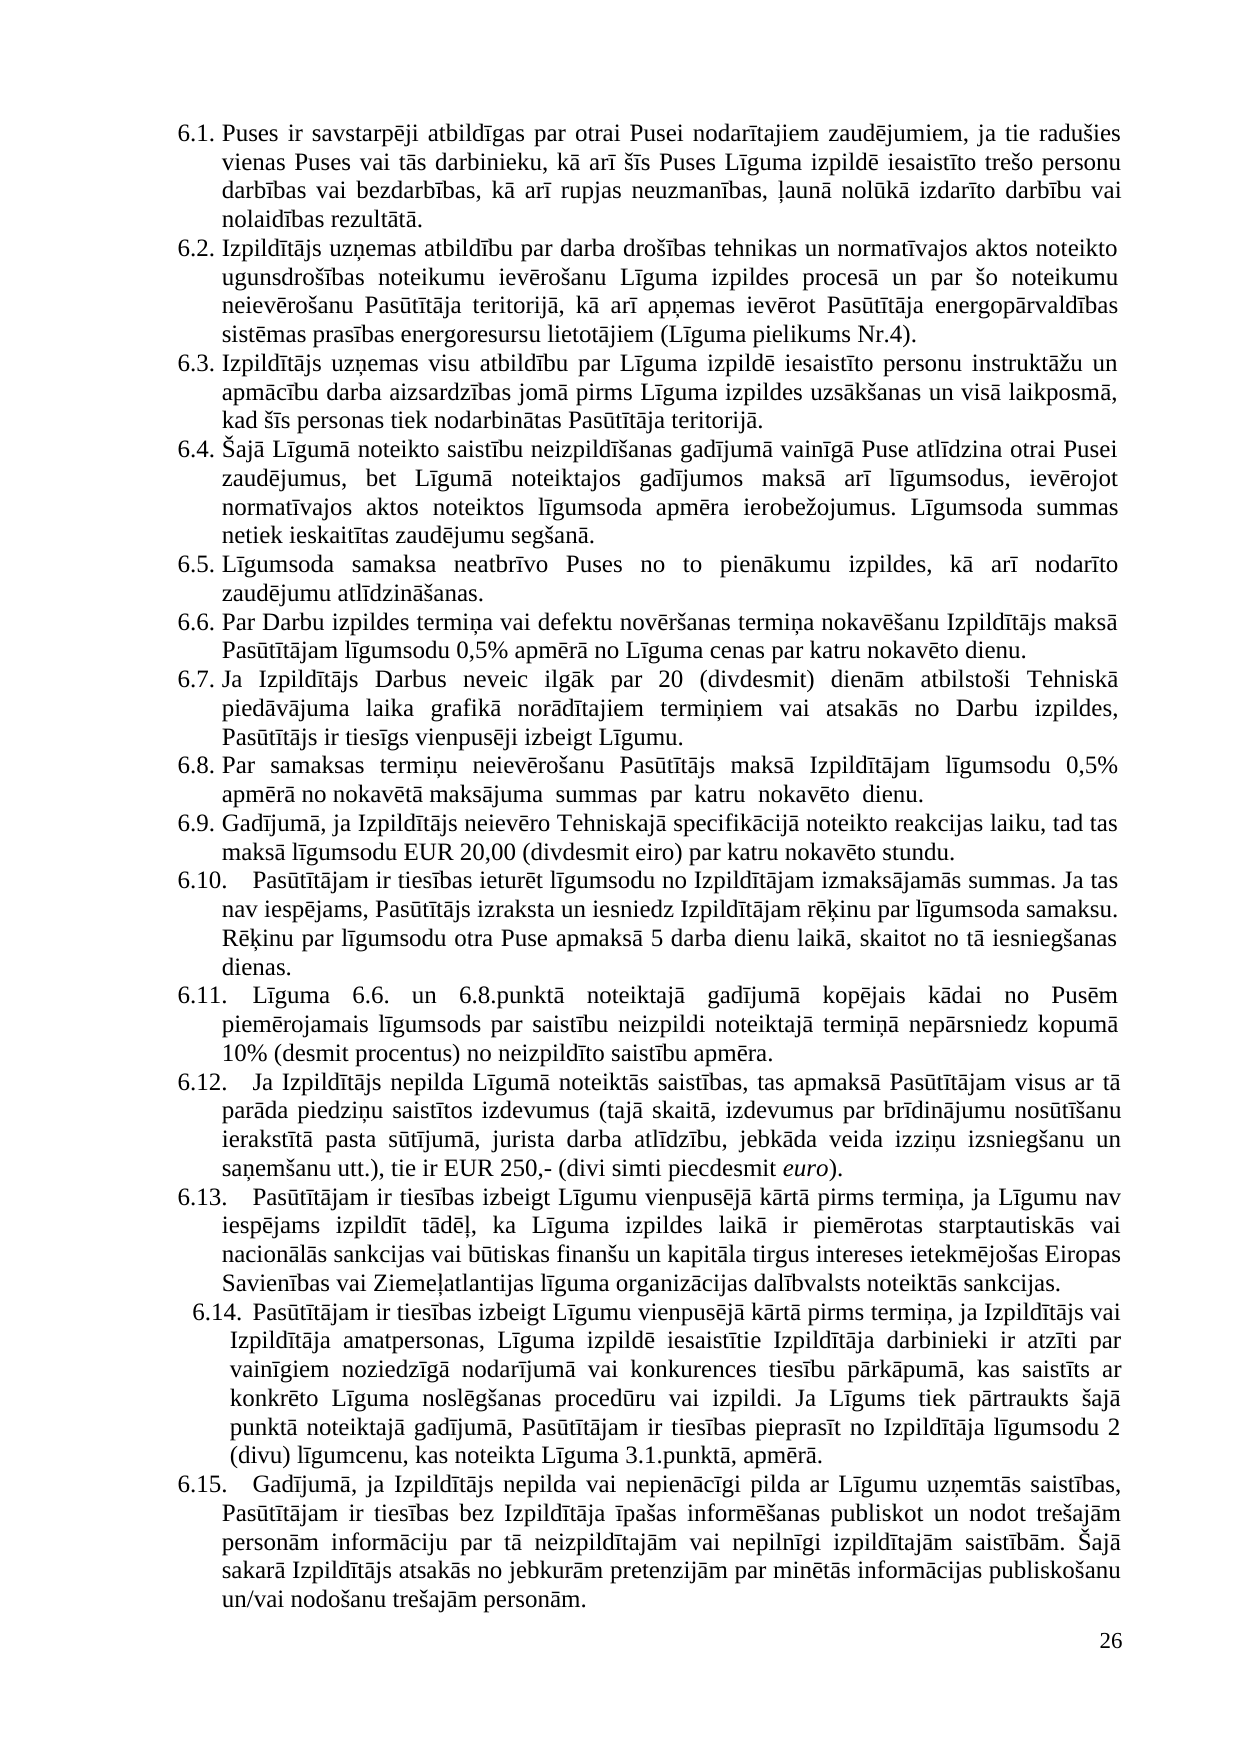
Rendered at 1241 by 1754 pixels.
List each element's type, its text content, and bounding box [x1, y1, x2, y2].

list Par samaksas termiņu neievērošanu Pasūtītājs maksā Izpildītājam līgumsodu 0,5% apmērā no nokavētā maksājuma summas par katru nokavēto dienu. [177, 751, 1119, 808]
list Līguma 6.6. un 6.8.punktā noteiktajā gadījumā kopējais kādai no Pusēm piemērojamais līgumsods par saistību neizpildi noteiktajā termiņā nepārsniedz kopumā 10% (desmit procentus) no neizpildīto saistību apmēra. [177, 981, 1119, 1067]
list Šajā Līgumā noteikto saistību neizpildīšanas gadījumā vainīgā Puse atlīdzina otrai Pusei zaudējumus, bet Līgumā noteiktajos gadījumos maksā arī līgumsodus, ievērojot normatīvajos aktos noteiktos līgumsoda apmēra ierobežojumus. Līgumsoda summas netiek ieskaitītas zaudējumu segšanā. [177, 434, 1119, 549]
list Izpildītājs uzņemas atbildību par darba drošības tehnikas un normatīvajos aktos noteikto ugunsdrošības noteikumu ievērošanu Līguma izpildes procesā un par šo noteikumu neievērošanu Pasūtītāja teritorijā, kā arī apņemas ievērot Pasūtītāja energopārvaldības sistēmas prasības energoresursu lietotājiem (Līguma pielikums Nr.4). [177, 233, 1119, 348]
list Pasūtītājam ir tiesības izbeigt Līgumu vienpusējā kārtā pirms termiņa, ja Izpildītājs vai Izpildītāja amatpersonas, Līguma izpildē iesaistītie Izpildītāja darbinieki ir atzīti par vainīgiem noziedzīgā nodarījumā vai konkurences tiesību pārkāpumā, kas saistīts ar konkrēto Līguma noslēgšanas procedūru vai izpildi. Ja Līgums tiek pārtraukts šajā punktā noteiktajā gadījumā, Pasūtītājam ir tiesības pieprasīt no Izpildītāja līgumsodu 2 (divu) līgumcenu, kas noteikta Līguma 3.1.punktā, apmērā. [192, 1297, 1122, 1469]
list Gadījumā, ja Izpildītājs nepilda vai nepienācīgi pilda ar Līgumu uzņemtās saistības, Pasūtītājam ir tiesības bez Izpildītāja īpašas informēšanas publiskot un nodot trešajām personām informāciju par tā neizpildītajām vai nepilnīgi izpildītajām saistībām. Šajā sakarā Izpildītājs atsakās no jebkurām pretenzijām par minētās informācijas publiskošanu un/vai nodošanu trešajām personām. [177, 1469, 1122, 1613]
list Par Darbu izpildes termiņa vai defektu novēršanas termiņa nokavēšanu Izpildītājs maksā Pasūtītājam līgumsodu 0,5% apmērā no Līguma cenas par katru nokavēto dienu. [177, 607, 1119, 664]
list Gadījumā, ja Izpildītājs neievēro Tehniskajā specifikācijā noteikto reakcijas laiku, tad tas maksā līgumsodu EUR 20,00 (divdesmit eiro) par katru nokavēto stundu. [177, 808, 1119, 866]
list Ja Izpildītājs Darbus neveic ilgāk par 20 (divdesmit) dienām atbilstoši Tehniskā piedāvājuma laika grafikā norādītajiem termiņiem vai atsakās no Darbu izpildes, Pasūtītājs ir tiesīgs vienpusēji izbeigt Līgumu. [177, 664, 1119, 751]
list Pasūtītājam ir tiesības ieturēt līgumsodu no Izpildītājam izmaksājamās summas. Ja tas nav iespējams, Pasūtītājs izraksta un iesniedz Izpildītājam rēķinu par līgumsoda samaksu. Rēķinu par līgumsodu otra Puse apmaksā 5 darba dienu laikā, skaitot no tā iesniegšanas dienas. [177, 866, 1119, 981]
list Izpildītājs uzņemas visu atbildību par Līguma izpildē iesaistīto personu instruktāžu un apmācību darba aizsardzības jomā pirms Līguma izpildes uzsākšanas un visā laikposmā, kad šīs personas tiek nodarbinātas Pasūtītāja teritorijā. [177, 348, 1119, 434]
list Līgumsoda samaksa neatbrīvo Puses no to pienākumu izpildes, kā arī nodarīto zaudējumu atlīdzināšanas. [177, 549, 1119, 607]
list Pasūtītājam ir tiesības izbeigt Līgumu vienpusējā kārtā pirms termiņa, ja Līgumu nav iespējams izpildīt tādēļ, ka Līguma izpildes laikā ir piemērotas starptautiskās vai nacionālās sankcijas vai būtiskas finanšu un kapitāla tirgus intereses ietekmējošas Eiropas Savienības vai Ziemeļatlantijas līguma organizācijas dalībvalsts noteiktās sankcijas. [177, 1182, 1122, 1297]
list Puses ir savstarpēji atbildīgas par otrai Pusei nodarītajiem zaudējumiem, ja tie radušies vienas Puses vai tās darbinieku, kā arī šīs Puses Līguma izpildē iesaistīto trešo personu darbības vai bezdarbības, kā arī rupjas neuzmanības, ļaunā nolūkā izdarīto darbību vai nolaidības rezultātā. [177, 118, 1122, 233]
list Ja Izpildītājs nepilda Līgumā noteiktās saistības, tas apmaksā Pasūtītājam visus ar tā parāda piedziņu saistītos izdevumus (tajā skaitā, izdevumus par brīdinājumu nosūtīšanu ierakstītā pasta sūtījumā, jurista darba atlīdzību, jebkāda veida izziņu izsniegšanu un saņemšanu utt.), tie ir EUR 250,- (divi simti piecdesmit euro). [177, 1067, 1122, 1182]
